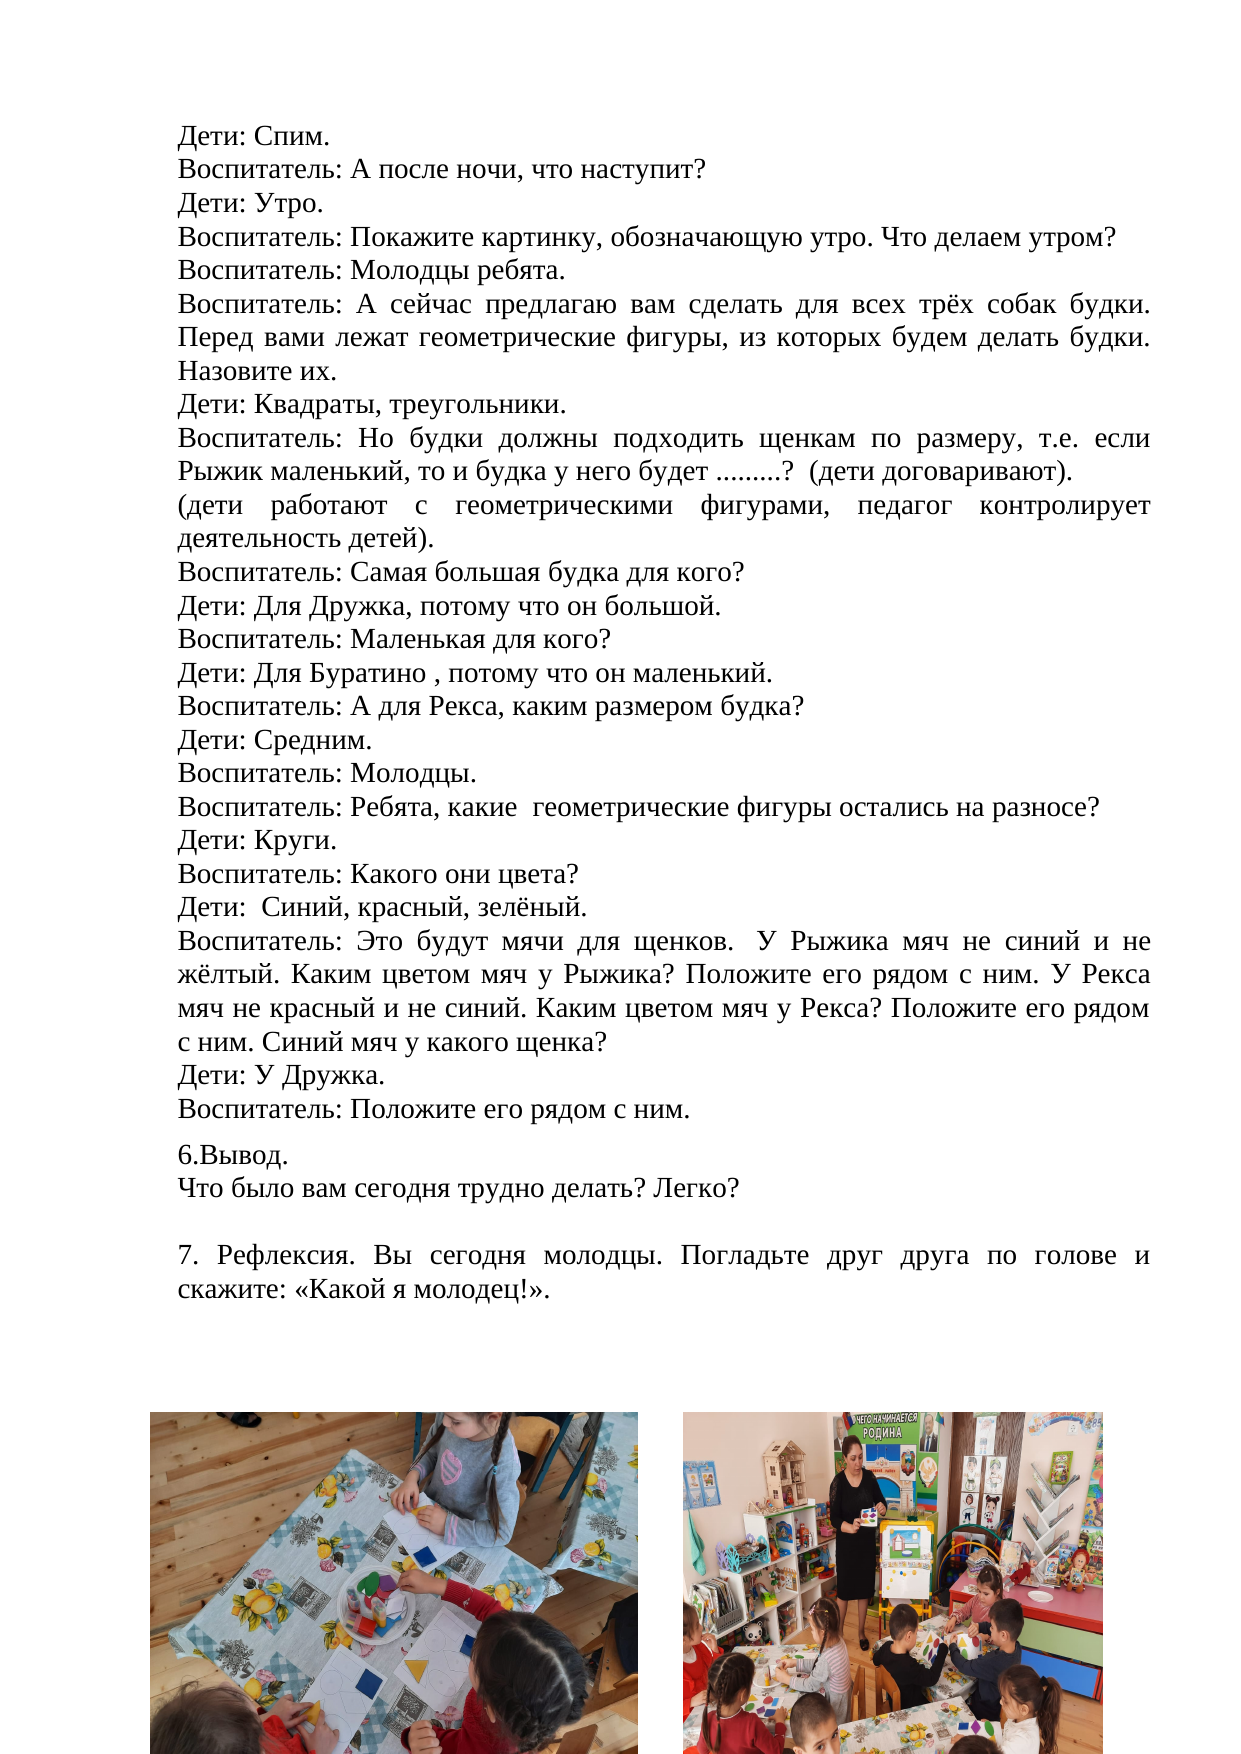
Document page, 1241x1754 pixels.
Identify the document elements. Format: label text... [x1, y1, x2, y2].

text Дети: Синий, красный, зелёный. [177, 889, 1152, 923]
text Дети: Квадраты, треугольники. [177, 386, 1152, 420]
text (дети работают с геометрическими фигурами, педагог контролирует деятельность детей). [177, 487, 1152, 554]
text Воспитатель: Это будут мячи для щенков. У Рыжика мяч не синий и не жёлтый. Каким цветом мяч у Рыжика? Положите его рядом с ним. У Рекса мяч не красный и не синий. Каким цветом мяч у Рекса? Положите его рядом с ним. Синий мяч у какого щенка? [177, 923, 1152, 1057]
text Дети: Средним. [177, 722, 1152, 755]
text Дети: Круги. [177, 822, 1152, 856]
text Дети: У Дружка. [177, 1057, 1152, 1091]
text Воспитатель: А для Рекса, каким размером будка? [177, 688, 1152, 722]
text Воспитатель: Покажите картинку, обозначающую утро. Что делаем утром? [177, 219, 1152, 252]
text Что было вам сегодня трудно делать? Легко? [177, 1170, 1152, 1204]
text Воспитатель: Маленькая для кого? [177, 621, 1152, 655]
text Воспитатель: Самая большая будка для кого? [177, 554, 1152, 588]
text Воспитатель: Молодцы ребята. [177, 252, 1152, 286]
text 7. Рефлексия. Вы сегодня молодцы. Погладьте друг друга по голове и скажите: «Какой я молодец!». [177, 1237, 1152, 1304]
text Воспитатель: Ребята, какие геометрические фигуры остались на разносе? [177, 789, 1152, 822]
text 6.Вывод. [177, 1137, 1152, 1170]
text Воспитатель: А сейчас предлагаю вам сделать для всех трёх собак будки. Перед вами лежат геометрические фигуры, из которых будем делать будки. Назовите их. [177, 286, 1152, 386]
text Воспитатель: Но будки должны подходить щенкам по размеру, т.е. если Рыжик маленький, то и будка у него будет .........? (дети договаривают). [177, 420, 1152, 487]
text Дети: Для Дружка, потому что он большой. [177, 588, 1152, 621]
text Дети: Для Буратино , потому что он маленький. [177, 655, 1152, 688]
text Воспитатель: Положите его рядом с ним. [177, 1091, 1152, 1124]
picture [150, 1412, 638, 1754]
text Воспитатель: А после ночи, что наступит? [177, 152, 1152, 185]
text Воспитатель: Какого они цвета? [177, 856, 1152, 889]
text Воспитатель: Молодцы. [177, 755, 1152, 789]
text Дети: Утро. [177, 185, 1152, 219]
picture [683, 1412, 1103, 1754]
text Дети: Спим. [177, 118, 1152, 152]
